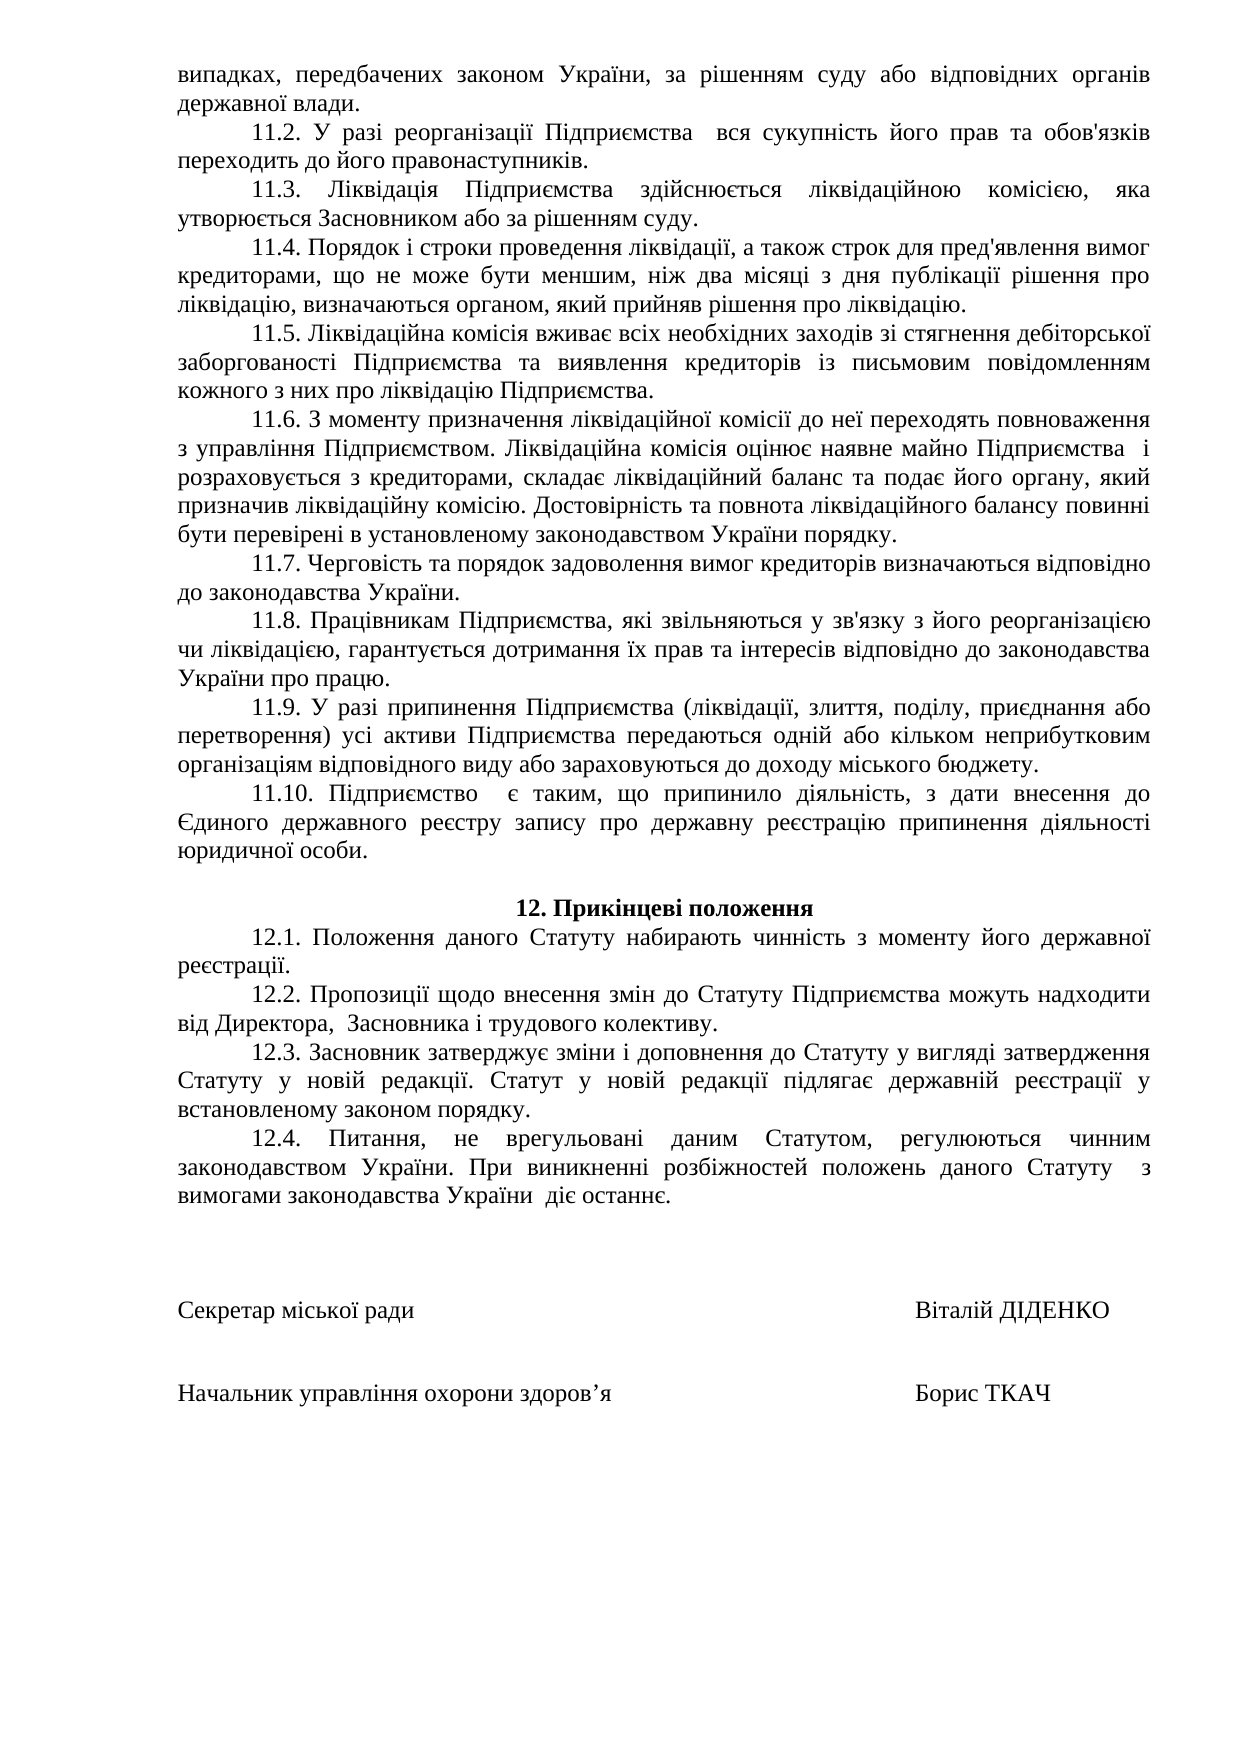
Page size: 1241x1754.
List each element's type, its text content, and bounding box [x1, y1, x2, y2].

text 12.4. Питання, не врегульовані даним Статутом, регулюються чинним законодавством України. При виникненні розбіжностей положень даного Статуту з вимогами законодавства України діє останнє. [177, 1123, 1152, 1209]
text 12.3. Засновник затверджує зміни і доповнення до Статуту у вигляді затвердження Статуту у новій редакції. Статут у новій редакції підлягає державній реєстрації у встановленому законом порядку. [177, 1037, 1152, 1123]
text 11.9. У разі припинення Підприємства (ліквідації, злиття, поділу, приєднання або перетворення) усі активи Підприємства передаються одній або кільком неприбутковим організаціям відповідного виду або зараховуються до доходу міського бюджету. [177, 692, 1152, 778]
text 11.7. Черговість та порядок задоволення вимог кредиторів визначаються відповідно до законодавства України. [177, 548, 1152, 605]
text Секретар міської ради Віталій ДІДЕНКО [177, 1295, 1152, 1324]
text 11.5. Ліквідаційна комісія вживає всіх необхідних заходів зі стягнення дебіторської заборгованості Підприємства та виявлення кредиторів із письмовим повідомленням кожного з них про ліквідацію Підприємства. [177, 318, 1152, 404]
text 11.10. Підприємство є таким, що припинило діяльність, з дати внесення до Єдиного державного реєстру запису про державну реєстрацію припинення діяльності юридичної особи. [177, 778, 1152, 864]
text 12.2. Пропозиції щодо внесення змін до Статуту Підприємства можуть надходити від Директора, Засновника і трудового колективу. [177, 979, 1152, 1037]
text 11.4. Порядок і строки проведення ліквідації, а також строк для пред'явлення вимог кредиторами, що не може бути меншим, ніж два місяці з дня публікації рішення про ліквідацію, визначаються органом, який прийняв рішення про ліквідацію. [177, 232, 1152, 318]
text 12. Прикінцеві положення [177, 893, 1152, 922]
text 11.3. Ліквідація Підприємства здійснюється ліквідаційною комісією, яка утворюється Засновником або за рішенням суду. [177, 174, 1152, 232]
text Начальник управління охорони здоров’я Борис ТКАЧ [177, 1378, 1152, 1407]
text 11.6. З моменту призначення ліквідаційної комісії до неї переходять повноваження з управління Підприємством. Ліквідаційна комісія оцінює наявне майно Підприємства і розраховується з кредиторами, складає ліквідаційний баланс та подає його органу, який призначив ліквідаційну комісію. Достовірність та повнота ліквідаційного балансу повинні бути перевірені в установленому законодавством України порядку. [177, 404, 1152, 548]
text 11.8. Працівникам Підприємства, які звільняються у зв'язку з його реорганізацією чи ліквідацією, гарантується дотримання їх прав та інтересів відповідно до законодавства України про працю. [177, 605, 1152, 692]
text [177, 59, 1152, 117]
text 11.2. У разі реорганізації Підприємства вся сукупність його прав та обов'язків переходить до його правонаступників. [177, 117, 1152, 174]
text 12.1. Положення даного Статуту набирають чинність з моменту його державної реєстрації. [177, 922, 1152, 979]
